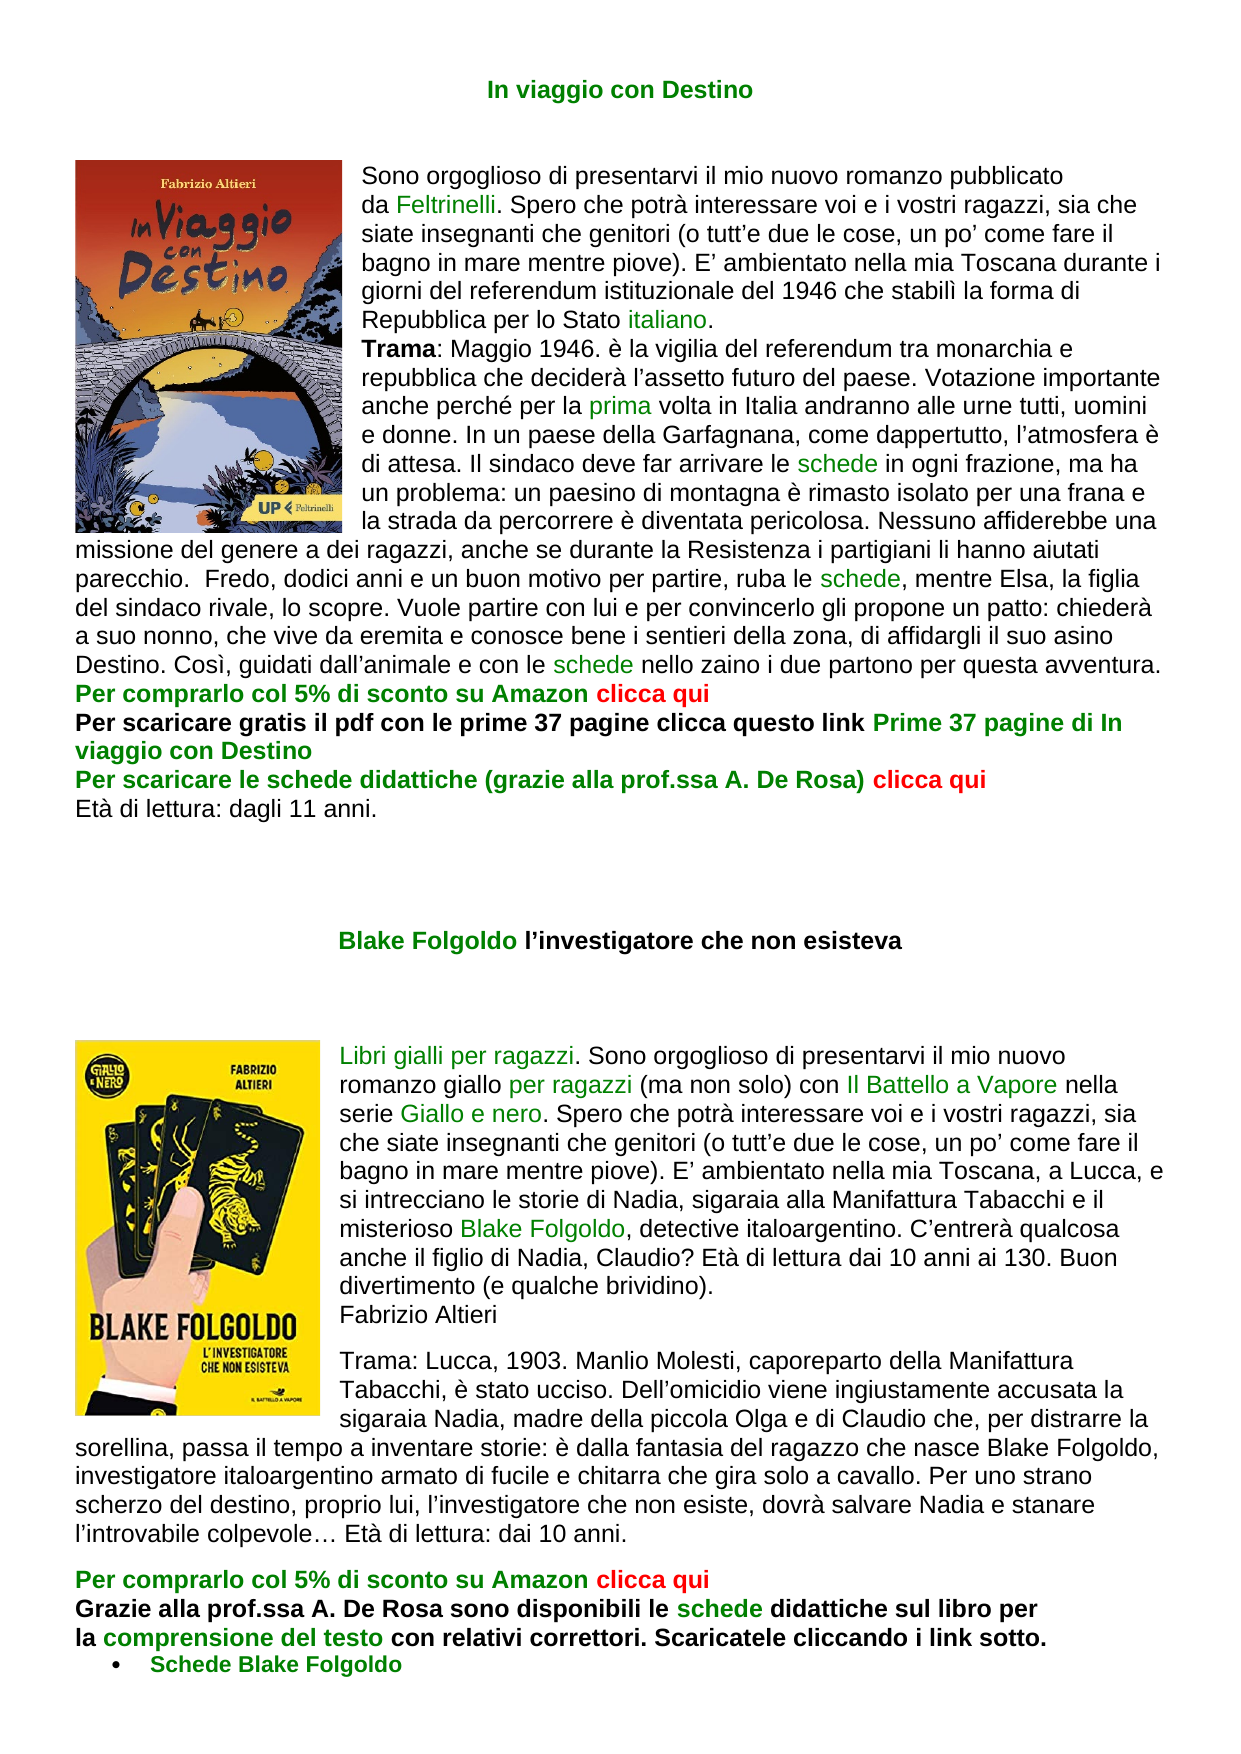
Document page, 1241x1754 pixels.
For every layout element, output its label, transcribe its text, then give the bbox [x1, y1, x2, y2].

text Trama: Maggio 1946. è la vigilia del referendum tra monarchia e repubblica che deciderà l’assetto futuro del paese. Votazione importante anche perché per la prima volta in Italia andranno alle urne tutti, uomini e donne. In un paese della Garfagnana, come dappertutto, l’atmosfera è di attesa. Il sindaco deve far arrivare le schede in ogni frazione, ma ha un problema: un paesino di montagna è rimasto isolato per una frana e la strada da percorrere è diventata pericolosa. Nessuno affiderebbe una missione del genere a dei ragazzi, anche se durante la Resistenza i partigiani li hanno aiutati parecchio. Fredo, dodici anni e un buon motivo per partire, ruba le schede, mentre Elsa, la figlia del sindaco rivale, lo scopre. Vuole partire con lui e per convincerlo gli propone un patto: chiederà a suo nonno, che vive da eremita e conosce bene i sentieri della zona, di affidargli il suo asino Destino. Così, guidati dall’animale e con le schede nello zaino i due partono per questa avventura. [75, 334, 1165, 679]
text Trama: Lucca, 1903. Manlio Molesti, caporeparto della Manifattura Tabacchi, è stato ucciso. Dell’omicidio viene ingiustamente accusata la sigaraia Nadia, madre della piccola Olga e di Claudio che, per distrarre la sorellina, passa il tempo a inventare storie: è dalla fantasia del ragazzo che nasce Blake Folgoldo, investigatore italoargentino armato di fucile e chitarra che gira solo a cavallo. Per uno strano scherzo del destino, proprio lui, l’investigatore che non esiste, dovrà salvare Nadia e stanare l’introvabile colpevole… Età di lettura: dai 10 anni. [75, 1346, 1165, 1547]
text Fabrizio Altieri [321, 1300, 1165, 1329]
picture [75, 1040, 321, 1416]
text Sono orgoglioso di presentarvi il mio nuovo romanzo pubblicato da Feltrinelli. Spero che potrà interessare voi e i vostri ragazzi, sia che siate insegnanti che genitori (o tutt’e due le cose, un po’ come fare il bagno in mare mentre piove). E’ ambientato nella mia Toscana durante i giorni del referendum istituzionale del 1946 che stabilì la forma di Repubblica per lo Stato italiano. [343, 161, 1165, 334]
text Età di lettura: dagli 11 anni. [75, 794, 1165, 822]
text In viaggio con Destino [75, 75, 1165, 104]
text Grazie alla prof.ssa A. De Rosa sono disponibili le schede didattiche sul libro per la comprensione del testo con relativi correttori. Scaricatele cliccando i link sotto. [75, 1594, 1165, 1651]
text Per scaricare le schede didattiche (grazie alla prof.ssa A. De Rosa) clicca qui [75, 765, 1165, 794]
list Schede Blake Folgoldo [112, 1651, 1165, 1678]
text Blake Folgoldo l’investigatore che non esisteva [75, 926, 1165, 955]
text Per comprarlo col 5% di sconto su Amazon clicca qui [75, 1565, 1165, 1594]
text Per scaricare gratis il pdf con le prime 37 pagine clicca questo link Prime 37 pagine di In viaggio con Destino [75, 707, 1165, 765]
text Libri gialli per ragazzi. Sono orgoglioso di presentarvi il mio nuovo romanzo giallo per ragazzi (ma non solo) con Il Battello a Vapore nella serie Giallo e nero. Spero che potrà interessare voi e i vostri ragazzi, sia che siate insegnanti che genitori (o tutt’e due le cose, un po’ come fare il bagno in mare mentre piove). E’ ambientato nella mia Toscana, a Lucca, e si intrecciano le storie di Nadia, sigaraia alla Manifattura Tabacchi e il misterioso Blake Folgoldo, detective italoargentino. C’entrerà qualcosa anche il figlio di Nadia, Claudio? Età di lettura dai 10 anni ai 130. Buon divertimento (e qualche brividino). [321, 1041, 1165, 1300]
text Per comprarlo col 5% di sconto su Amazon clicca qui [75, 679, 1165, 707]
picture [75, 160, 343, 533]
